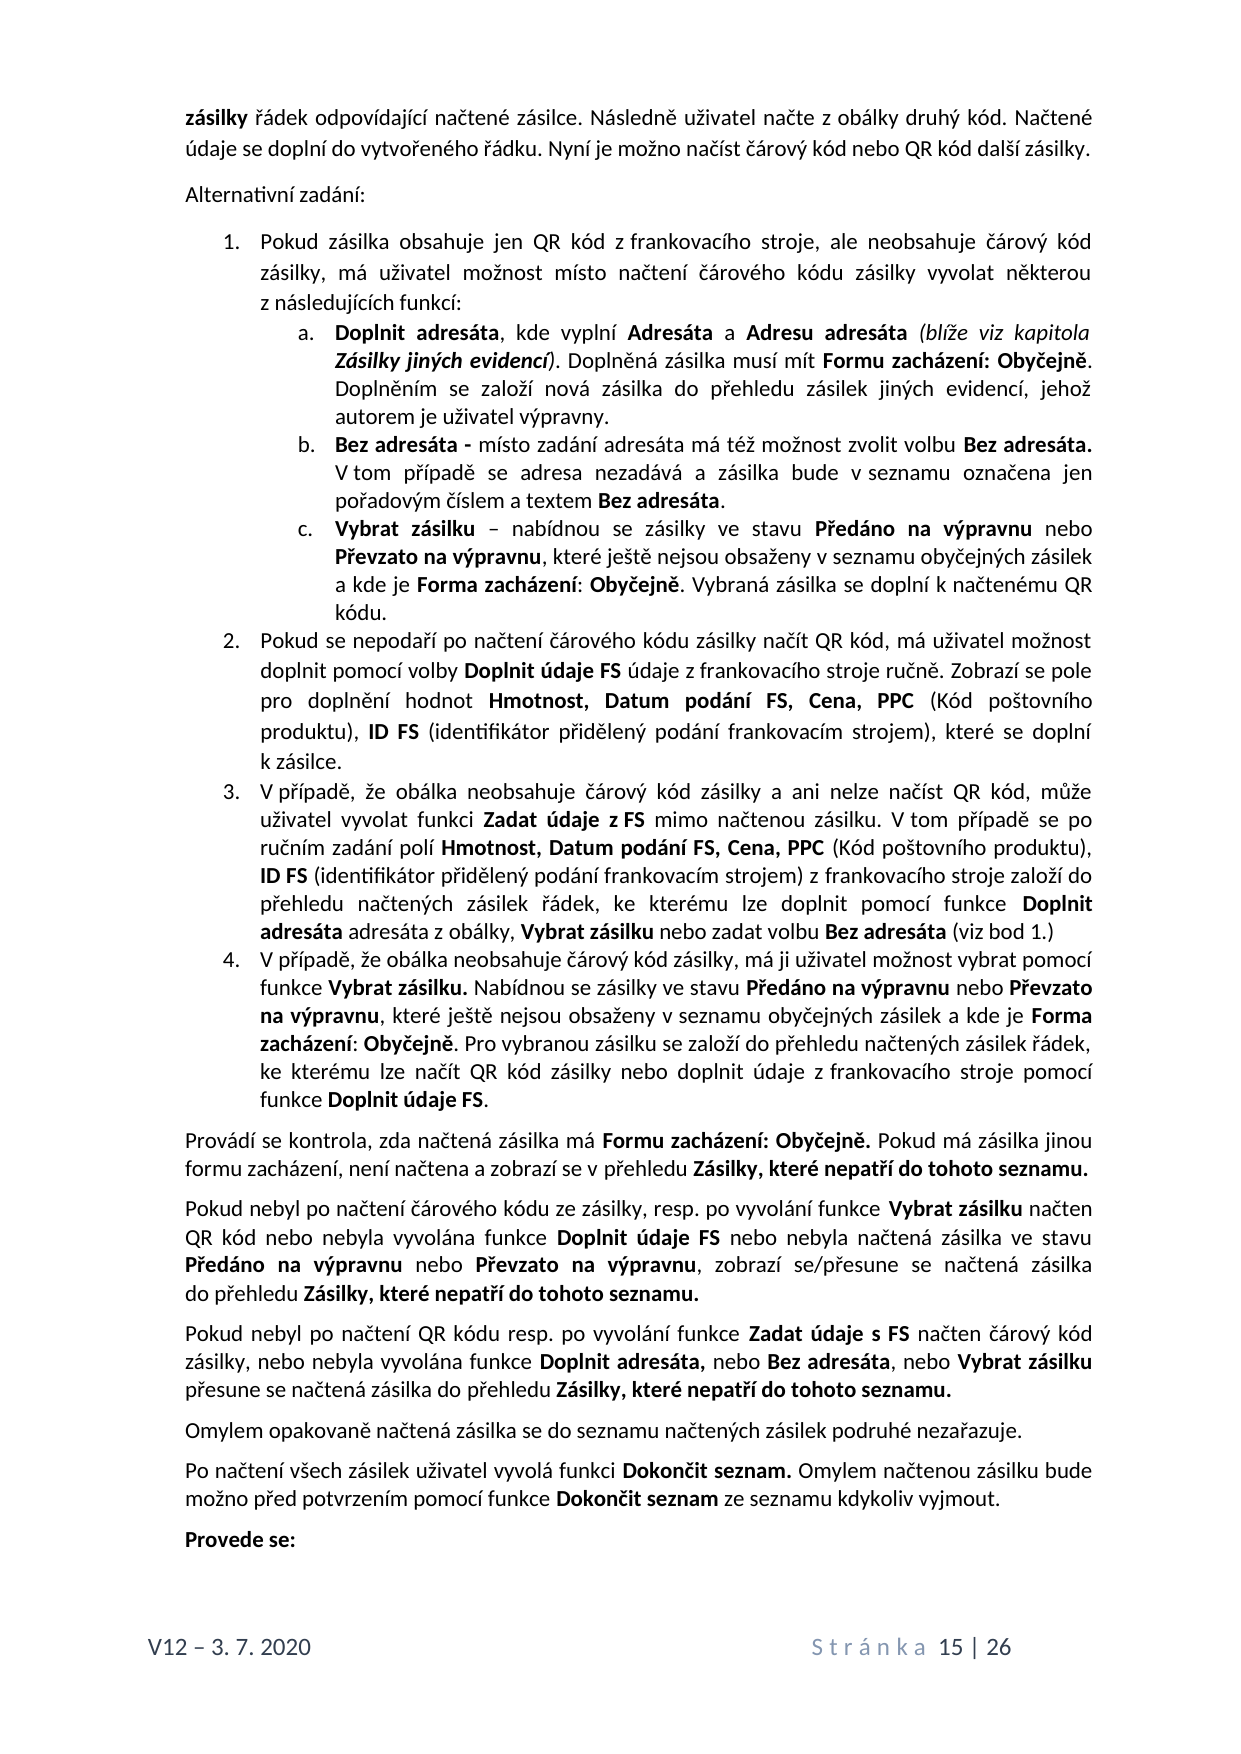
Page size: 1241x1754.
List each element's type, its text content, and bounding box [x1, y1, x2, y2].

list Bez adresáta - místo zadání adresáta má též možnost zvolit volbu Bez adresáta. V tom případě se adresa nezadává a zásilka bude v seznamu označena jen pořadovým číslem a textem Bez adresáta. [298, 430, 1093, 514]
list Doplnit adresáta, kde vyplní Adresáta a Adresu adresáta (blíže viz kapitola Zásilky jiných evidencí). Doplněná zásilka musí mít Formu zacházení: Obyčejně. Doplněním se založí nová zásilka do přehledu zásilek jiných evidencí, jehož autorem je uživatel výpravny. [298, 318, 1093, 430]
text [185, 103, 1093, 162]
list Vybrat zásilku – nabídnou se zásilky ve stavu Předáno na výpravnu nebo Převzato na výpravnu, které ještě nejsou obsaženy v seznamu obyčejných zásilek a kde je Forma zacházení: Obyčejně. Vybraná zásilka se doplní k načtenému QR kódu. [298, 514, 1093, 626]
text Provede se: [185, 1525, 1093, 1553]
text Omylem opakovaně načtená zásilka se do seznamu načtených zásilek podruhé nezařazuje. [185, 1416, 1093, 1444]
text Pokud nebyl po načtení čárového kódu ze zásilky, resp. po vyvolání funkce Vybrat zásilku načten QR kód nebo nebyla vyvolána funkce Doplnit údaje FS nebo nebyla načtená zásilka ve stavu Předáno na výpravnu nebo Převzato na výpravnu, zobrazí se/přesune se načtená zásilka do přehledu Zásilky, které nepatří do tohoto seznamu. [185, 1194, 1093, 1307]
list V případě, že obálka neobsahuje čárový kód zásilky, má ji uživatel možnost vybrat pomocí funkce Vybrat zásilku. Nabídnou se zásilky ve stavu Předáno na výpravnu nebo Převzato na výpravnu, které ještě nejsou obsaženy v seznamu obyčejných zásilek a kde je Forma zacházení: Obyčejně. Pro vybranou zásilku se založí do přehledu načtených zásilek řádek, ke kterému lze načít QR kód zásilky nebo doplnit údaje z frankovacího stroje pomocí funkce Doplnit údaje FS. [223, 945, 1093, 1113]
text Alternativní zadání: [185, 181, 1093, 208]
list Pokud zásilka obsahuje jen QR kód z frankovacího stroje, ale neobsahuje čárový kód zásilky, má uživatel možnost místo načtení čárového kódu zásilky vyvolat některou z následujících funkcí: [223, 227, 1093, 316]
list V případě, že obálka neobsahuje čárový kód zásilky a ani nelze načíst QR kód, může uživatel vyvolat funkci Zadat údaje z FS mimo načtenou zásilku. V tom případě se po ručním zadání polí Hmotnost, Datum podání FS, Cena, PPC (Kód poštovního produktu), ID FS (identifikátor přidělený podání frankovacím strojem) z frankovacího stroje založí do přehledu načtených zásilek řádek, ke kterému lze doplnit pomocí funkce Doplnit adresáta adresáta z obálky, Vybrat zásilku nebo zadat volbu Bez adresáta (viz bod 1.) [223, 777, 1093, 945]
text Po načtení všech zásilek uživatel vyvolá funkci Dokončit seznam. Omylem načtenou zásilku bude možno před potvrzením pomocí funkce Dokončit seznam ze seznamu kdykoliv vyjmout. [185, 1456, 1093, 1512]
text Provádí se kontrola, zda načtená zásilka má Formu zacházení: Obyčejně. Pokud má zásilka jinou formu zacházení, není načtena a zobrazí se v přehledu Zásilky, které nepatří do tohoto seznamu. [185, 1126, 1093, 1182]
list Pokud se nepodaří po načtení čárového kódu zásilky načít QR kód, má uživatel možnost doplnit pomocí volby Doplnit údaje FS údaje z frankovacího stroje ručně. Zobrazí se pole pro doplnění hodnot Hmotnost, Datum podání FS, Cena, PPC (Kód poštovního produktu), ID FS (identifikátor přidělený podání frankovacím strojem), které se doplní k zásilce. [223, 626, 1093, 775]
text Pokud nebyl po načtení QR kódu resp. po vyvolání funkce Zadat údaje s FS načten čárový kód zásilky, nebo nebyla vyvolána funkce Doplnit adresáta, nebo Bez adresáta, nebo Vybrat zásilku přesune se načtená zásilka do přehledu Zásilky, které nepatří do tohoto seznamu. [185, 1319, 1093, 1403]
